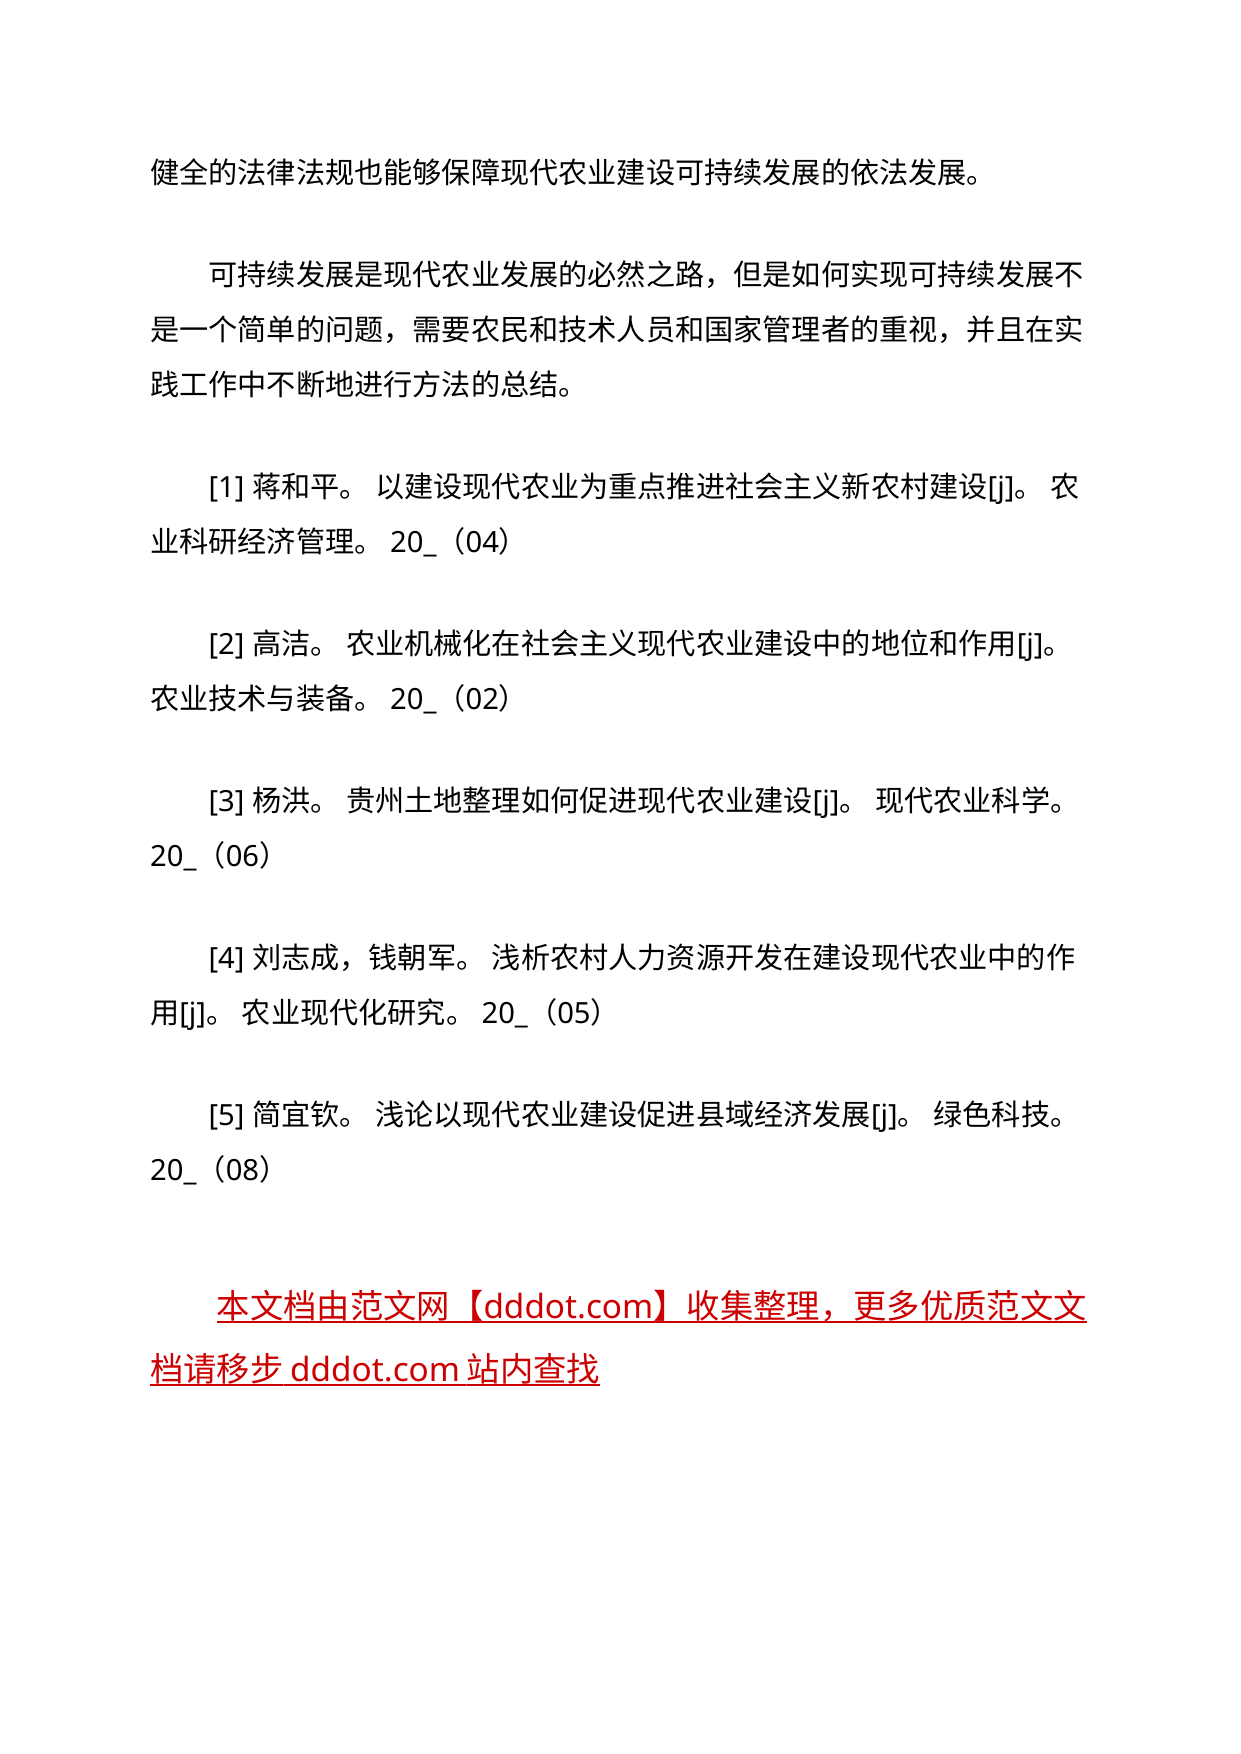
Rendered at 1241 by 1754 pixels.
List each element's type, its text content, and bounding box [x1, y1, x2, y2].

text [2] 高洁。 农业机械化在社会主义现代农业建设中的地位和作用[j]。 农业技术与装备。 20_（02） [150, 620, 1090, 718]
text 可持续发展是现代农业发展的必然之路，但是如何实现可持续发展不是一个简单的问题，需要农民和技术人员和国家管理者的重视，并且在实践工作中不断地进行方法的总结。 [150, 252, 1090, 404]
text [1] 蒋和平。 以建设现代农业为重点推进社会主义新农村建设[j]。 农业科研经济管理。 20_（04） [150, 463, 1090, 561]
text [150, 150, 1090, 192]
text [5] 简宜钦。 浅论以现代农业建设促进县域经济发展[j]。 绿色科技。 20_（08） [150, 1091, 1090, 1189]
text 本文档由范文网【dddot.com】收集整理，更多优质范文文档请移步dddot.com站内查找 [150, 1279, 1090, 1391]
text [3] 杨洪。 贵州土地整理如何促进现代农业建设[j]。 现代农业科学。 20_（06） [150, 777, 1090, 875]
text [4] 刘志成，钱朝军。 浅析农村人力资源开发在建设现代农业中的作用[j]。 农业现代化研究。 20_（05） [150, 934, 1090, 1032]
